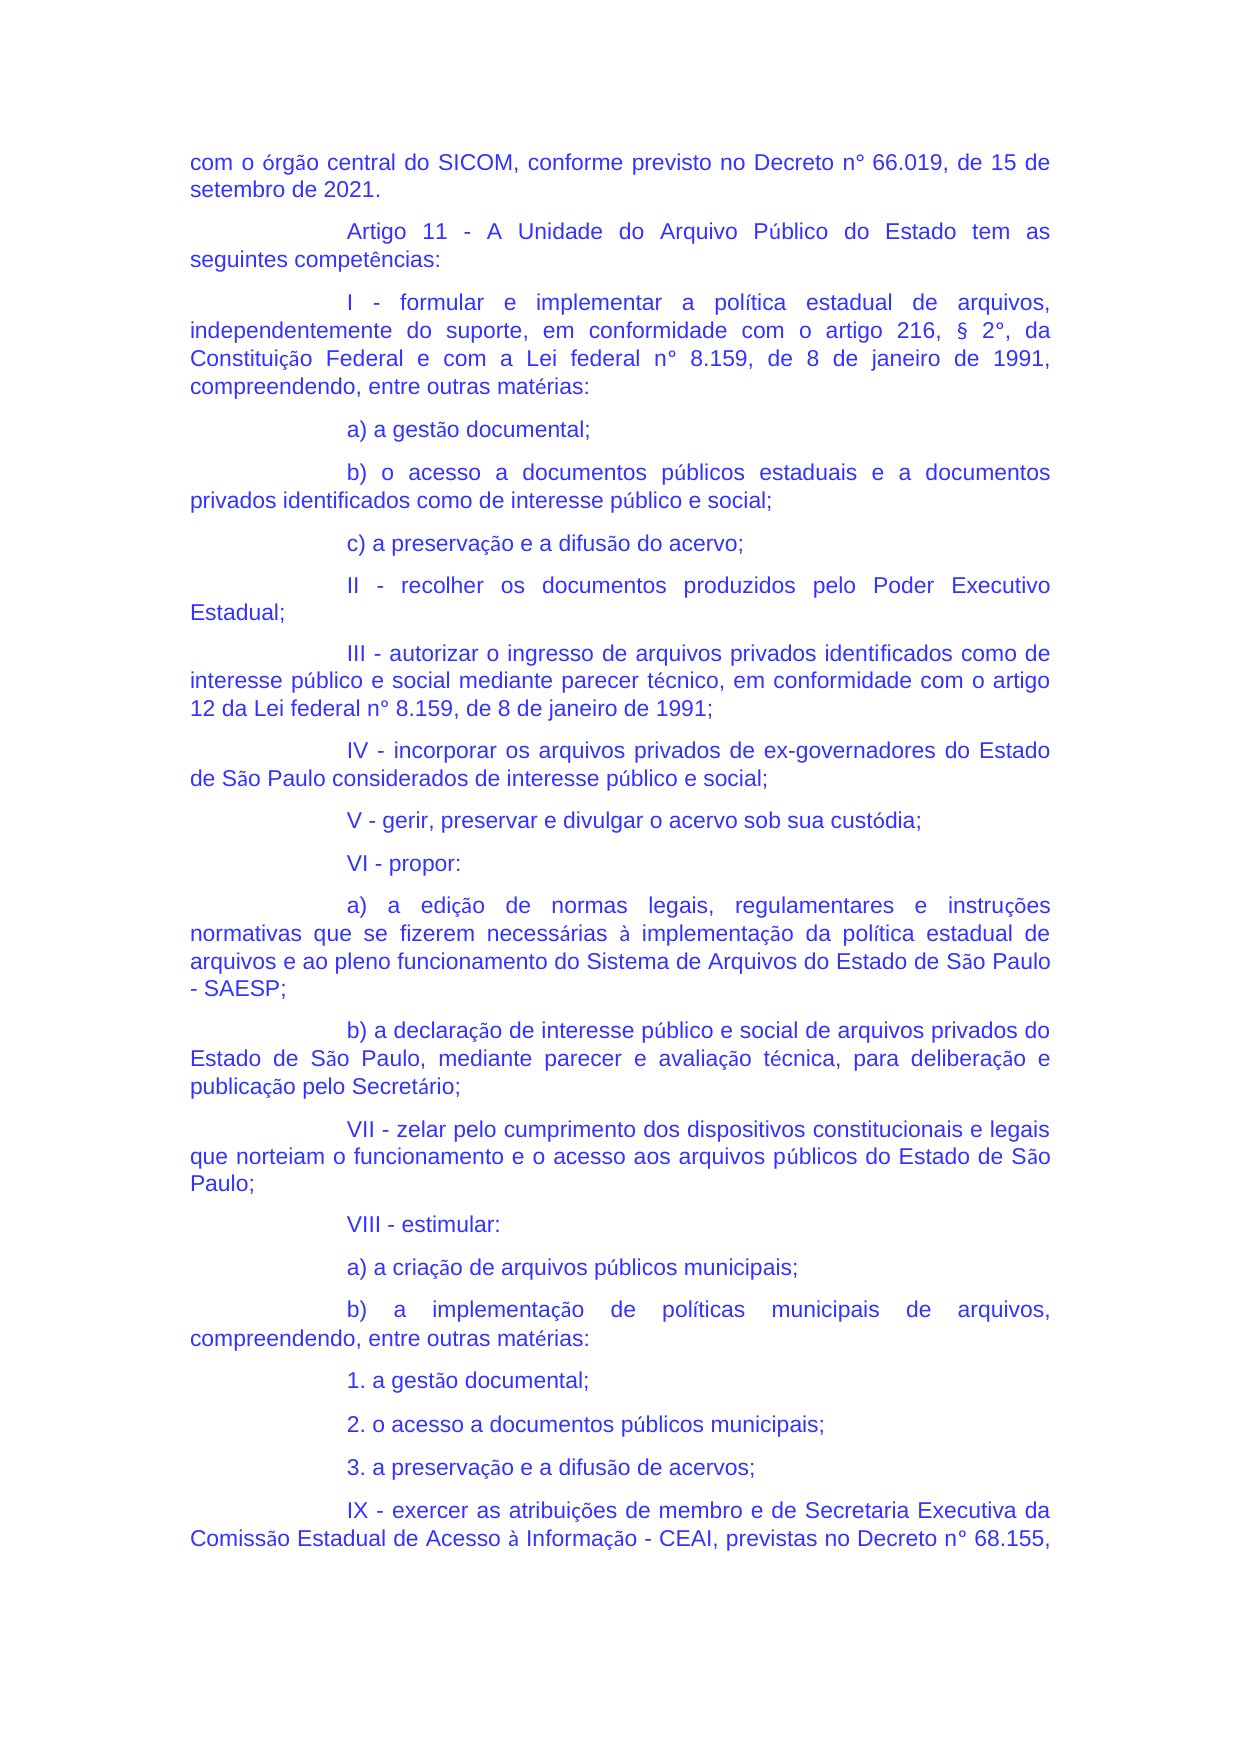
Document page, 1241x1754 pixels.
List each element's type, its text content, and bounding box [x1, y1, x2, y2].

text II - recolher os documentos produzidos pelo Poder Executivo Estadual; [190, 572, 1051, 625]
text VI - propor: [190, 850, 1051, 876]
text 3. a preservação e a difusão de acervos; [190, 1453, 1051, 1481]
text VII - zelar pelo cumprimento dos dispositivos constitucionais e legais que norteiam o funcionamento e o acesso aos arquivos públicos do Estado de São Paulo; [190, 1116, 1051, 1196]
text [190, 1496, 1051, 1552]
text a) a edição de normas legais, regulamentares e instruções normativas que se ﬁzerem necessárias à implementação da política estadual de arquivos e ao pleno funcionamento do Sistema de Arquivos do Estado de São Paulo - SAESP; [190, 891, 1051, 1001]
text IV - incorporar os arquivos privados de ex-governadores do Estado de São Paulo considerados de interesse público e social; [190, 737, 1051, 792]
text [190, 148, 1051, 202]
text b) a declaração de interesse público e social de arquivos privados do Estado de São Paulo, mediante parecer e avaliação técnica, para deliberação e publicação pelo Secretário; [190, 1016, 1051, 1101]
text I - formular e implementar a política estadual de arquivos, independentemente do suporte, em conformidade com o artigo 216, § 2º, da Constituição Federal e com a Lei federal nº 8.159, de 8 de janeiro de 1991, compreendendo, entre outras matérias: [190, 288, 1051, 400]
text V - gerir, preservar e divulgar o acervo sob sua custódia; [190, 807, 1051, 835]
text 1. a gestão documental; [190, 1367, 1051, 1395]
text VIII - estimular: [190, 1211, 1051, 1238]
text a) a gestão documental; [190, 415, 1051, 443]
text b) o acesso a documentos públicos estaduais e a documentos privados identiﬁcados como de interesse público e social; [190, 458, 1051, 514]
text 2. o acesso a documentos públicos municipais; [190, 1410, 1051, 1438]
text Artigo 11 - A Unidade do Arquivo Público do Estado tem as seguintes competências: [190, 217, 1051, 273]
text c) a preservação e a difusão do acervo; [190, 529, 1051, 557]
text a) a criação de arquivos públicos municipais; [190, 1253, 1051, 1281]
text b) a implementação de políticas municipais de arquivos, compreendendo, entre outras matérias: [190, 1296, 1051, 1352]
text III - autorizar o ingresso de arquivos privados identiﬁcados como de interesse público e social mediante parecer técnico, em conformidade com o artigo 12 da Lei federal nº 8.159, de 8 de janeiro de 1991; [190, 640, 1051, 722]
